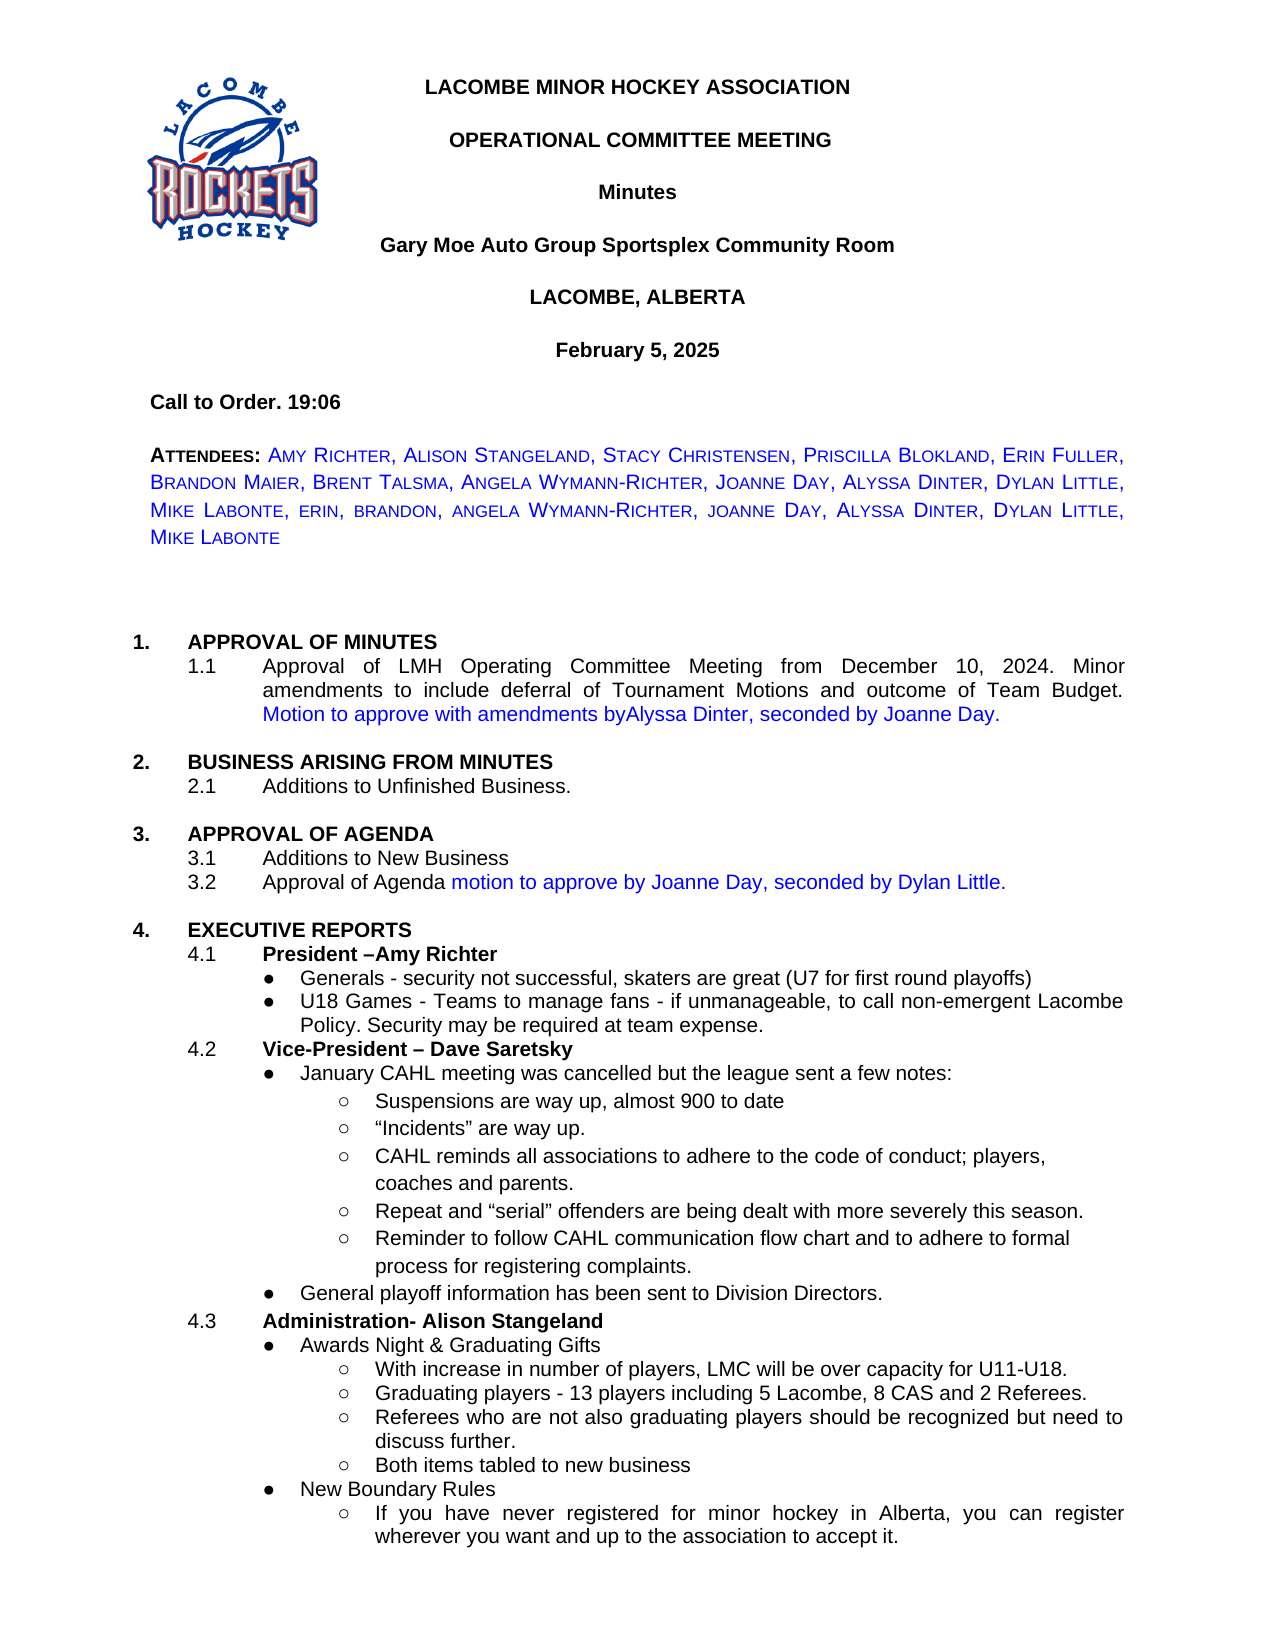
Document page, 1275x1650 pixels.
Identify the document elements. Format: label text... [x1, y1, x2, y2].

list Administration- Alison Stangeland [187, 1309, 1125, 1333]
list Referees who are not also graduating players should be recognized but need to discuss further. [337, 1404, 1125, 1452]
list With increase in number of players, LMC will be over capacity for U11-U18. [337, 1357, 1125, 1381]
list Approval of Agenda motion to approve by Joanne Day, seconded by Dylan Little. [187, 869, 1125, 893]
text February 5, 2025 [150, 337, 1125, 361]
list APPROVAL OF MINUTES [150, 630, 1125, 654]
list Additions to New Business [187, 846, 1125, 869]
list U18 Games - Teams to manage fans - if unmanageable, to call non-emergent Lacombe Policy. Security may be required at team expense. [262, 989, 1125, 1037]
list “Incidents” are way up. [337, 1116, 1125, 1140]
list January CAHL meeting was cancelled but the league sent a few notes: [262, 1061, 1125, 1085]
list Graduating players - 13 players including 5 Lacombe, 8 CAS and 2 Referees. [337, 1381, 1125, 1404]
list Generals - security not successful, skaters are great (U7 for first round playoffs) [262, 965, 1125, 989]
list APPROVAL OF AGENDA [150, 822, 1125, 846]
list New Boundary Rules [262, 1476, 1125, 1500]
text Minutes [320, 180, 1125, 204]
list Both items tabled to new business [337, 1452, 1125, 1476]
text Gary Moe Auto Group Sportsplex Community Room [150, 232, 1125, 256]
text Call to Order. 19:06 [150, 390, 1125, 414]
text LACOMBE MINOR HOCKEY ASSOCIATION [320, 75, 1125, 99]
list Approval of LMH Operating Committee Meeting from December 10, 2024. Minor amendments to include deferral of Tournament Motions and outcome of Team Budget. Motion to approve with amendments byAlyssa Dinter, seconded by Joanne Day. [187, 654, 1125, 726]
list Additions to Unfinished Business. [187, 774, 1125, 798]
picture [142, 71, 320, 247]
list Awards Night & Graduating Gifts [262, 1333, 1125, 1357]
list General playoff information has been sent to Division Directors. [262, 1281, 1125, 1305]
list CAHL reminds all associations to adhere to the code of conduct; players, coaches and parents. [337, 1144, 1125, 1195]
list Suspensions are way up, almost 900 to date [337, 1089, 1125, 1113]
text LACOMBE, ALBERTA [150, 285, 1125, 309]
text OPERATIONAL COMMITTEE MEETING [320, 127, 1125, 151]
list BUSINESS ARISING FROM MINUTES [150, 750, 1125, 774]
list Reminder to follow CAHL communication flow chart and to adhere to formal process for registering complaints. [337, 1226, 1125, 1278]
list Vice-President – Dave Saretsky [187, 1037, 1125, 1061]
list Repeat and “serial” offenders are being dealt with more severely this season. [337, 1199, 1125, 1223]
list EXECUTIVE REPORTS [150, 917, 1125, 941]
list If you have never registered for minor hockey in Alberta, you can register wherever you want and up to the association to accept it. [337, 1500, 1125, 1548]
list President –Amy Richter [187, 941, 1125, 965]
text Attendees: Amy Richter, Alison Stangeland, Stacy Christensen, Priscilla Blokland, Erin Fuller, Brandon Maier, Brent Talsma, Angela Wymann-Richter, Joanne Day, Alyssa Dinter, Dylan Little, Mike Labonte, erin, brandon, angela Wymann-Richter, joanne Day, Alyssa Dinter, Dylan Little, Mike Labonte [150, 442, 1125, 549]
